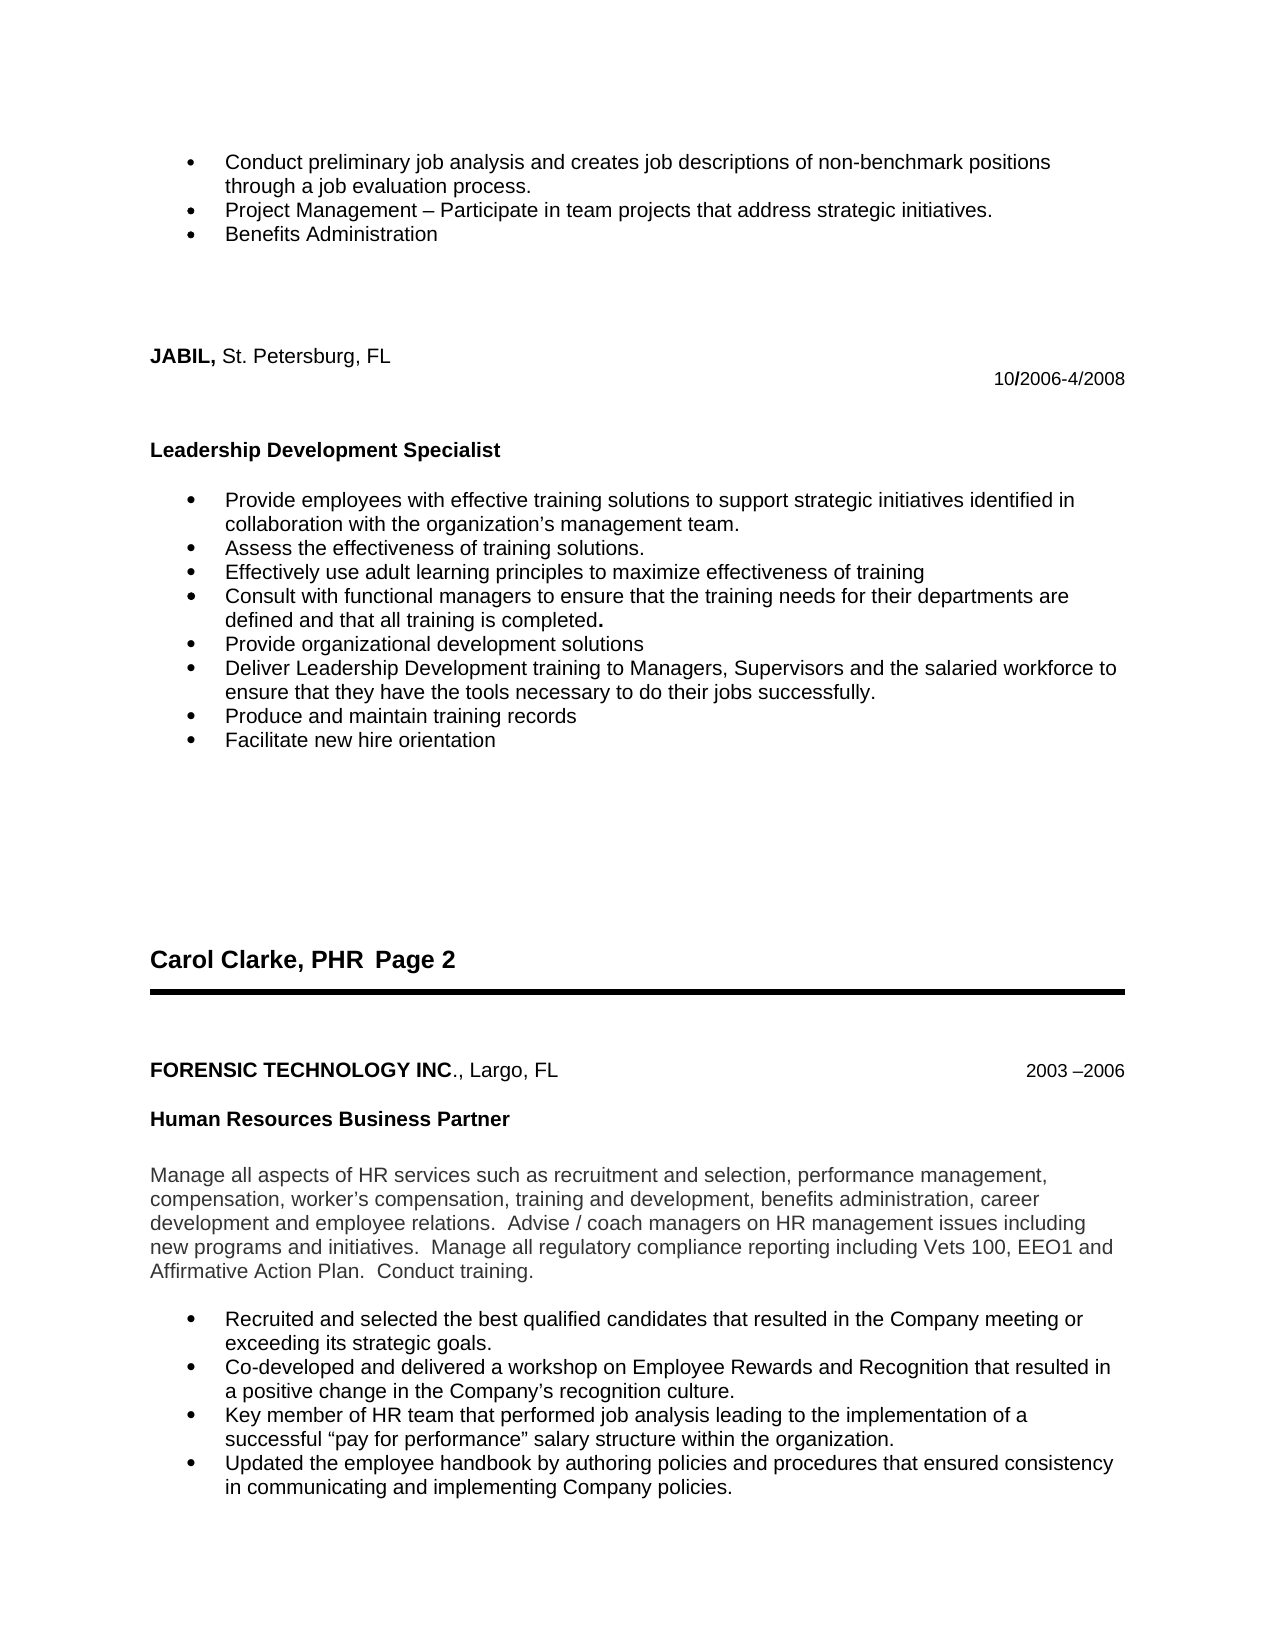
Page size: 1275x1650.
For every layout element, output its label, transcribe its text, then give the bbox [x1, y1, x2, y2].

list Provide organizational development solutions [187, 632, 1125, 656]
list Deliver Leadership Development training to Managers, Supervisors and the salaried workforce to ensure that they have the tools necessary to do their jobs successfully. [187, 656, 1125, 704]
list Project Management – Participate in team projects that address strategic initiatives. [187, 198, 1087, 222]
list Benefits Administration [187, 222, 1087, 246]
text 10/2006-4/2008 [150, 368, 1125, 437]
list Provide employees with effective training solutions to support strategic initiatives identified in collaboration with the organization’s management team. [187, 488, 1125, 536]
subtitle Carol Clarke, PHR Page 2 [150, 945, 1125, 974]
subtitle Human Resources Business Partner [150, 1107, 1125, 1131]
list Recruited and selected the best qualified candidates that resulted in the Company meeting or exceeding its strategic goals. [187, 1307, 1125, 1354]
list Effectively use adult learning principles to maximize effectiveness of training [187, 560, 1125, 584]
list Co-developed and delivered a workshop on Employee Rewards and Recognition that resulted in a positive change in the Company’s recognition culture. [187, 1354, 1125, 1403]
text Forensic Technology Inc., Largo, FL 2003 –2006 [150, 1058, 1125, 1082]
list Updated the employee handbook by authoring policies and procedures that ensured consistency in communicating and implementing Company policies. [187, 1451, 1125, 1499]
text leadership Development Specialist [150, 437, 1125, 461]
list Key member of HR team that performed job analysis leading to the implementation of a successful “pay for performance” salary structure within the organization. [187, 1403, 1125, 1451]
list Produce and maintain training records [187, 704, 1125, 728]
list Facilitate new hire orientation [187, 728, 1125, 752]
text JABIL, st. Petersburg, fL [150, 344, 1125, 368]
list Assess the effectiveness of training solutions. [187, 536, 1125, 560]
text Manage all aspects of HR services such as recruitment and selection, performance management, compensation, worker’s compensation, training and development, benefits administration, career development and employee relations. Advise / coach managers on HR management issues including new programs and initiatives. Manage all regulatory compliance reporting including Vets 100, EEO1 and Affirmative Action Plan. Conduct training. [150, 1163, 1125, 1283]
list Consult with functional managers to ensure that the training needs for their departments are defined and that all training is completed. [187, 584, 1125, 632]
list Conduct preliminary job analysis and creates job descriptions of non-benchmark positions through a job evaluation process. [187, 150, 1087, 198]
